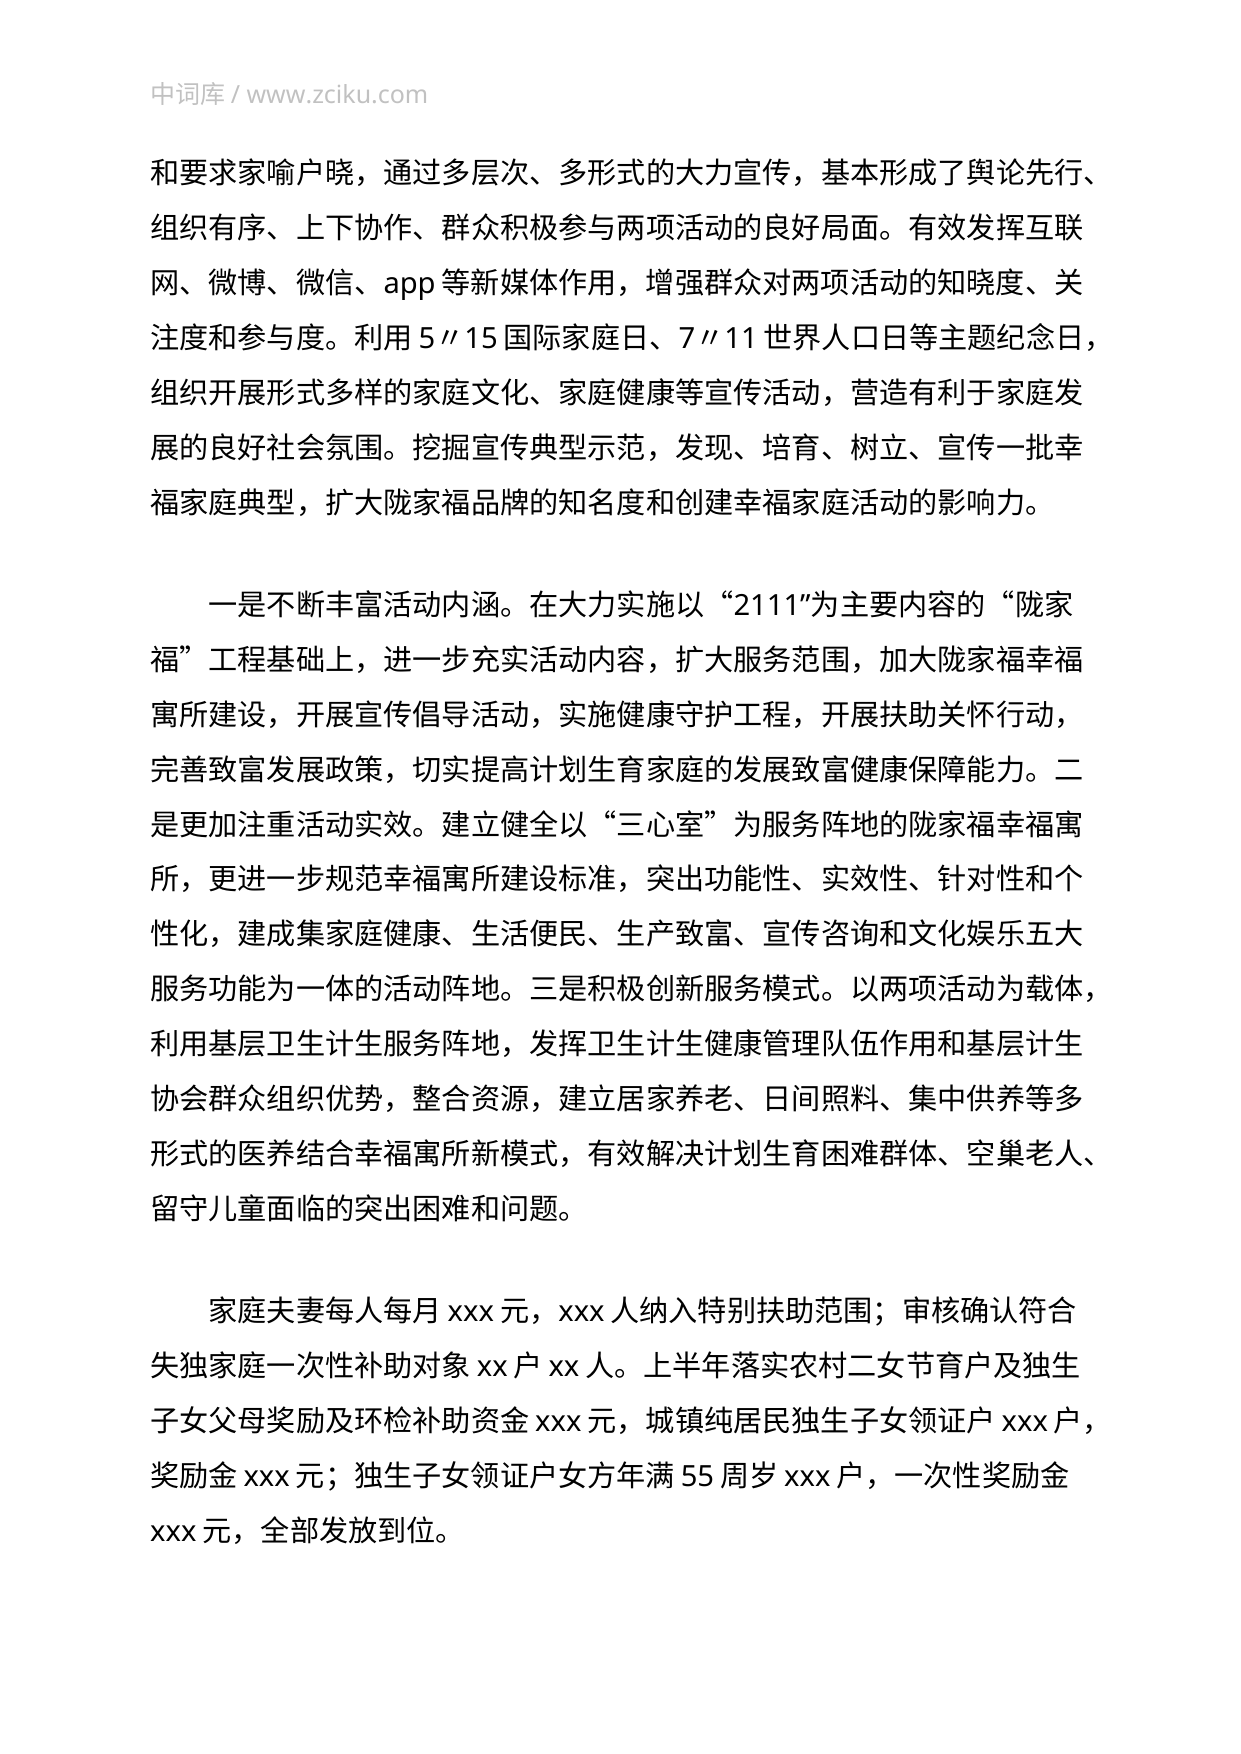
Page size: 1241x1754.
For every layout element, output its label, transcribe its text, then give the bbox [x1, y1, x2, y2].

text 一是不断丰富活动内涵。在大力实施以“2111”为主要内容的“陇家福”工程基础上，进一步充实活动内容，扩大服务范围，加大陇家福幸福寓所建设，开展宣传倡导活动，实施健康守护工程，开展扶助关怀行动，完善致富发展政策，切实提高计划生育家庭的发展致富健康保障能力。二是更加注重活动实效。建立健全以“三心室”为服务阵地的陇家福幸福寓所，更进一步规范幸福寓所建设标准，突出功能性、实效性、针对性和个性化，建成集家庭健康、生活便民、生产致富、宣传咨询和文化娱乐五大服务功能为一体的活动阵地。三是积极创新服务模式。以两项活动为载体，利用基层卫生计生服务阵地，发挥卫生计生健康管理队伍作用和基层计生协会群众组织优势，整合资源，建立居家养老、日间照料、集中供养等多形式的医养结合幸福寓所新模式，有效解决计划生育困难群体、空巢老人、留守儿童面临的突出困难和问题。 [150, 581, 1090, 1228]
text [150, 150, 1090, 522]
text 家庭夫妻每人每月xxx元，xxx人纳入特别扶助范围；审核确认符合失独家庭一次性补助对象xx户xx人。上半年落实农村二女节育户及独生子女父母奖励及环检补助资金xxx元，城镇纯居民独生子女领证户xxx户，奖励金xxx元；独生子女领证户女方年满55周岁xxx户，一次性奖励金xxx元，全部发放到位。 [150, 1287, 1090, 1549]
